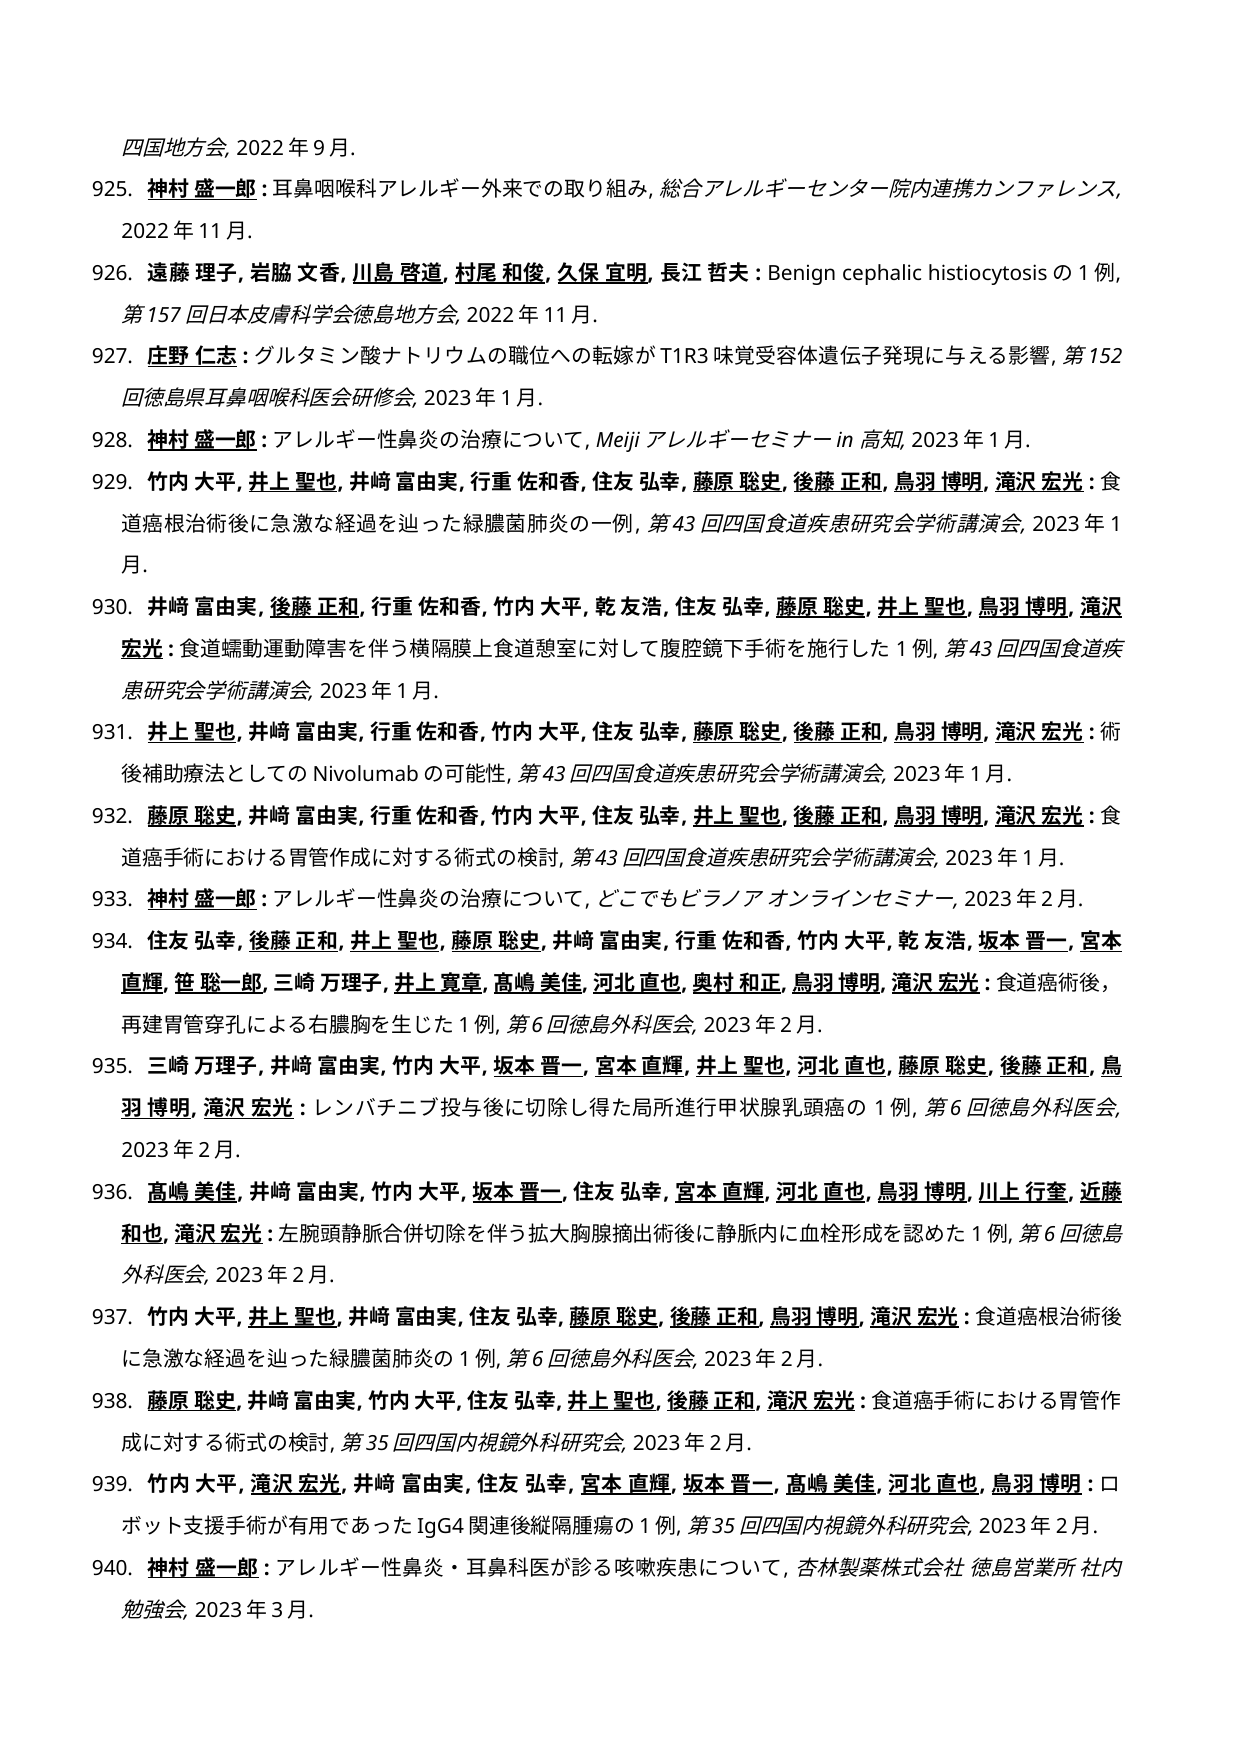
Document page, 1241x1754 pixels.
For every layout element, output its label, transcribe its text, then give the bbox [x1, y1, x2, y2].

list 井﨑 富由実, 後藤 正和, 行重 佐和香, 竹内 大平, 乾 友浩, 住友 弘幸, 藤原 聡史, 井上 聖也, 鳥羽 博明, 滝沢 宏光 : 食道蠕動運動障害を伴う横隔膜上食道憩室に対して腹腔鏡下手術を施行した1例, 第43回四国食道疾患研究会学術講演会, 2023年1月. [92, 584, 1122, 710]
list 神村 盛一郎 : アレルギー性鼻炎・耳鼻科医が診る咳嗽疾患について, 杏林製薬株式会社 徳島営業所 社内勉強会, 2023年3月. [92, 1545, 1122, 1629]
list 竹内 大平, 滝沢 宏光, 井﨑 富由実, 住友 弘幸, 宮本 直輝, 坂本 晋一, 髙嶋 美佳, 河北 直也, 鳥羽 博明 : ロボット支援手術が有用であったIgG4関連後縦隔腫瘍の1例, 第35回四国内視鏡外科研究会, 2023年2月. [92, 1462, 1122, 1545]
list 三崎 万理子, 井﨑 富由実, 竹内 大平, 坂本 晋一, 宮本 直輝, 井上 聖也, 河北 直也, 藤原 聡史, 後藤 正和, 鳥羽 博明, 滝沢 宏光 : レンバチニブ投与後に切除し得た局所進行甲状腺乳頭癌の1例, 第6回徳島外科医会, 2023年2月. [92, 1044, 1122, 1169]
list 神村 盛一郎 : アレルギー性鼻炎の治療について, どこでもビラノア オンラインセミナー, 2023年2月. [92, 877, 1122, 919]
list 庄野 仁志 : グルタミン酸ナトリウムの職位への転嫁がT1R3味覚受容体遺伝子発現に与える影響, 第152回徳島県耳鼻咽喉科医会研修会, 2023年1月. [92, 334, 1122, 417]
list 住友 弘幸, 後藤 正和, 井上 聖也, 藤原 聡史, 井﨑 富由実, 行重 佐和香, 竹内 大平, 乾 友浩, 坂本 晋一, 宮本 直輝, 笹 聡一郎, 三崎 万理子, 井上 寛章, 髙嶋 美佳, 河北 直也, 奥村 和正, 鳥羽 博明, 滝沢 宏光 : 食道癌術後，再建胃管穿孔による右膿胸を生じた1例, 第6回徳島外科医会, 2023年2月. [92, 919, 1122, 1044]
list 遠藤 理子, 岩脇 文香, 川島 啓道, 村尾 和俊, 久保 宜明, 長江 哲夫 : Benign cephalic histiocytosisの1例, 第157回日本皮膚科学会徳島地方会, 2022年11月. [92, 250, 1122, 334]
list 竹内 大平, 井上 聖也, 井﨑 富由実, 行重 佐和香, 住友 弘幸, 藤原 聡史, 後藤 正和, 鳥羽 博明, 滝沢 宏光 : 食道癌根治術後に急激な経過を辿った緑膿菌肺炎の一例, 第43回四国食道疾患研究会学術講演会, 2023年1月. [92, 459, 1122, 584]
list 髙嶋 美佳, 井﨑 富由実, 竹内 大平, 坂本 晋一, 住友 弘幸, 宮本 直輝, 河北 直也, 鳥羽 博明, 川上 行奎, 近藤 和也, 滝沢 宏光 : 左腕頭静脈合併切除を伴う拡大胸腺摘出術後に静脈内に血栓形成を認めた1例, 第6回徳島外科医会, 2023年2月. [92, 1169, 1122, 1295]
list 神村 盛一郎 : 耳鼻咽喉科アレルギー外来での取り組み, 総合アレルギーセンター院内連携カンファレンス, 2022年11月. [92, 167, 1122, 250]
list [92, 125, 1122, 167]
list 藤原 聡史, 井﨑 富由実, 竹内 大平, 住友 弘幸, 井上 聖也, 後藤 正和, 滝沢 宏光 : 食道癌手術における胃管作成に対する術式の検討, 第35回四国内視鏡外科研究会, 2023年2月. [92, 1378, 1122, 1462]
list 藤原 聡史, 井﨑 富由実, 行重 佐和香, 竹内 大平, 住友 弘幸, 井上 聖也, 後藤 正和, 鳥羽 博明, 滝沢 宏光 : 食道癌手術における胃管作成に対する術式の検討, 第43回四国食道疾患研究会学術講演会, 2023年1月. [92, 793, 1122, 877]
list 神村 盛一郎 : アレルギー性鼻炎の治療について, Meijiアレルギーセミナー in 高知, 2023年1月. [92, 417, 1122, 459]
list 井上 聖也, 井﨑 富由実, 行重 佐和香, 竹内 大平, 住友 弘幸, 藤原 聡史, 後藤 正和, 鳥羽 博明, 滝沢 宏光 : 術後補助療法としてのNivolumabの可能性, 第43回四国食道疾患研究会学術講演会, 2023年1月. [92, 710, 1122, 793]
list 竹内 大平, 井上 聖也, 井﨑 富由実, 住友 弘幸, 藤原 聡史, 後藤 正和, 鳥羽 博明, 滝沢 宏光 : 食道癌根治術後に急激な経過を辿った緑膿菌肺炎の1例, 第6回徳島外科医会, 2023年2月. [92, 1295, 1122, 1378]
